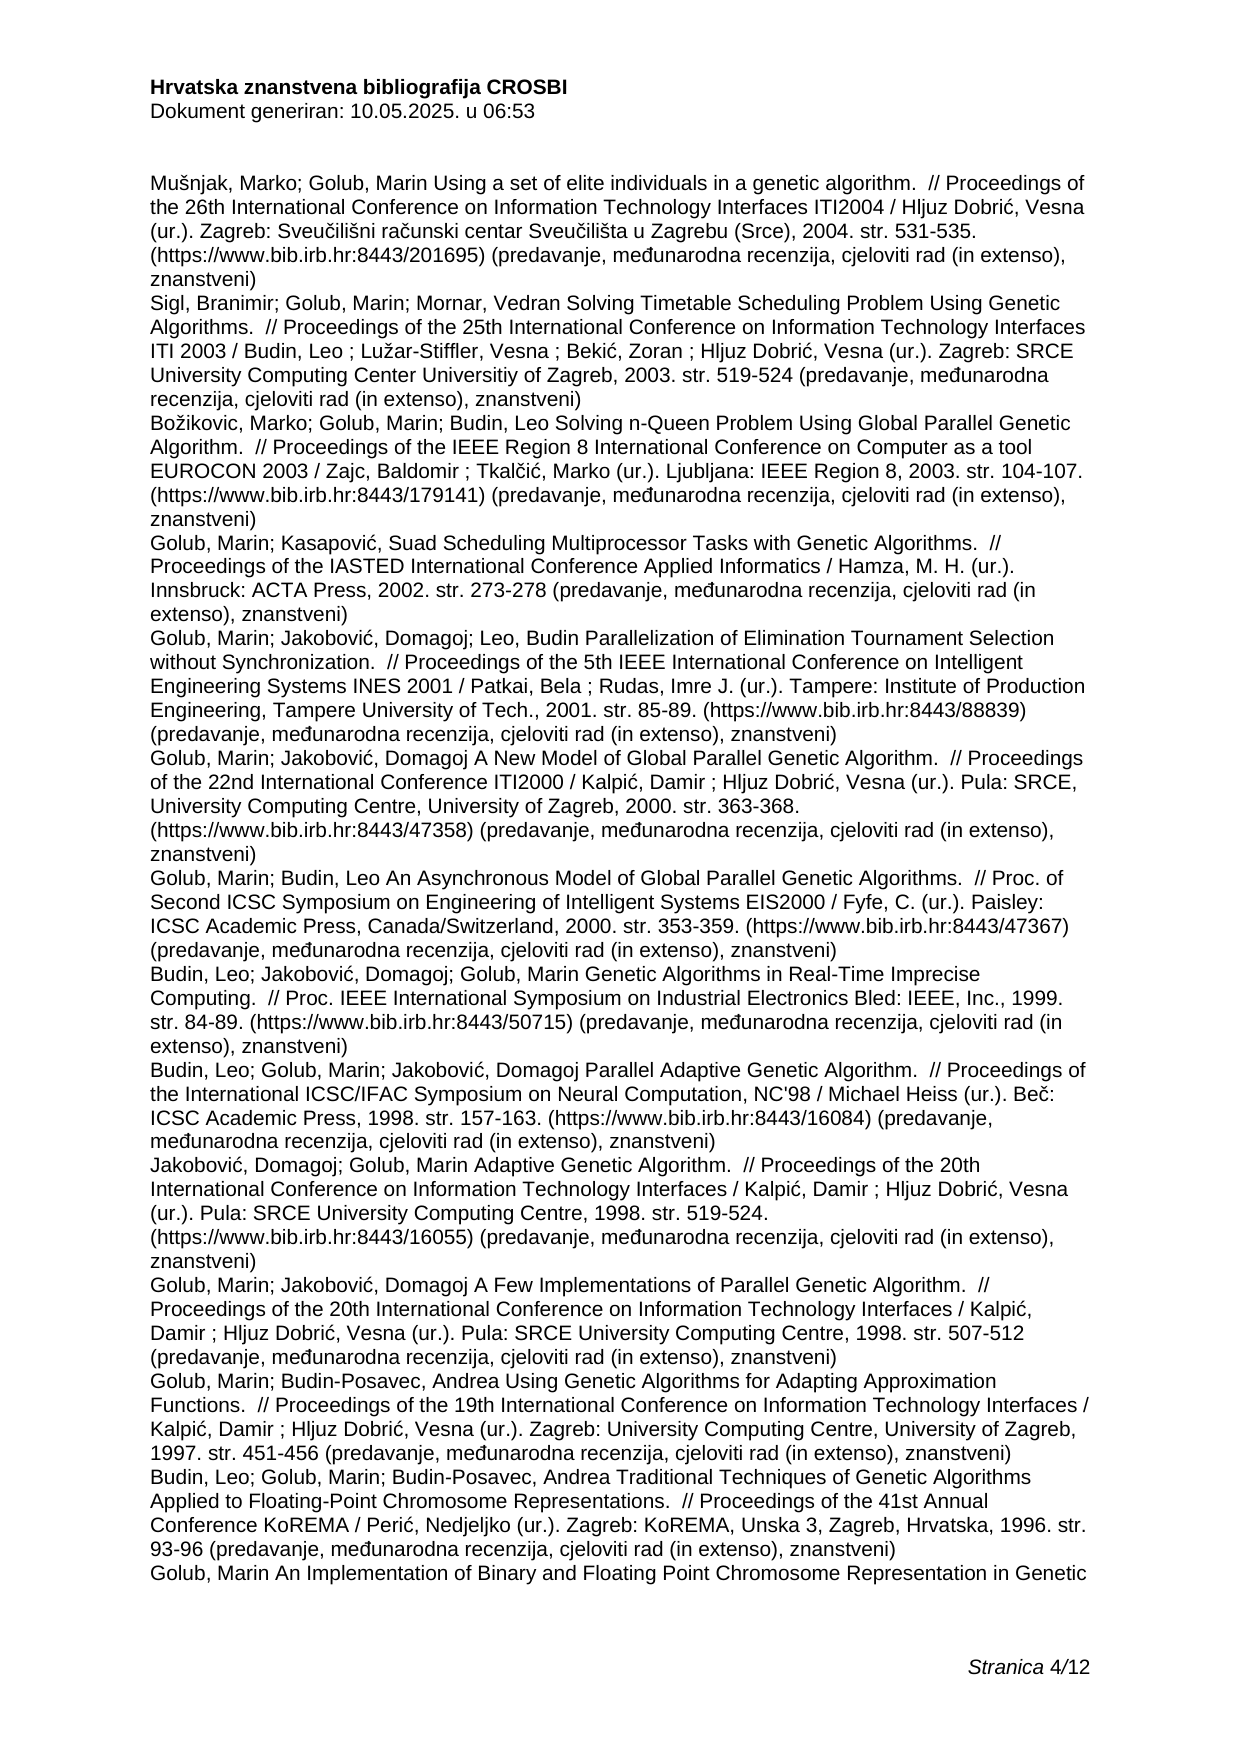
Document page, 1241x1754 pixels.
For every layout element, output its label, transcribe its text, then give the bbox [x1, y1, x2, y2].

text Budin, Leo; Golub, Marin; Jakobović, Domagoj [150, 1057, 1090, 1153]
text Sigl, Branimir; Golub, Marin; Mornar, Vedran [150, 291, 1090, 411]
text Golub, Marin; Jakobović, Domagoj [150, 746, 1090, 866]
text Budin, Leo; Jakobović, Domagoj; Golub, Marin [150, 962, 1090, 1057]
text Budin, Leo; Golub, Marin; Budin-Posavec, Andrea [150, 1465, 1090, 1561]
text Golub, Marin [150, 1561, 1090, 1584]
text Golub, Marin; Budin-Posavec, Andrea [150, 1369, 1090, 1465]
text Golub, Marin; Budin, Leo [150, 866, 1090, 962]
text Golub, Marin; Jakobović, Domagoj; Leo, Budin [150, 626, 1090, 746]
text Golub, Marin; Kasapović, Suad [150, 530, 1090, 626]
text Mušnjak, Marko; Golub, Marin [150, 171, 1090, 291]
text Božikovic, Marko; Golub, Marin; Budin, Leo [150, 411, 1090, 530]
text Golub, Marin; Jakobović, Domagoj [150, 1273, 1090, 1369]
text Jakobović, Domagoj; Golub, Marin [150, 1153, 1090, 1273]
